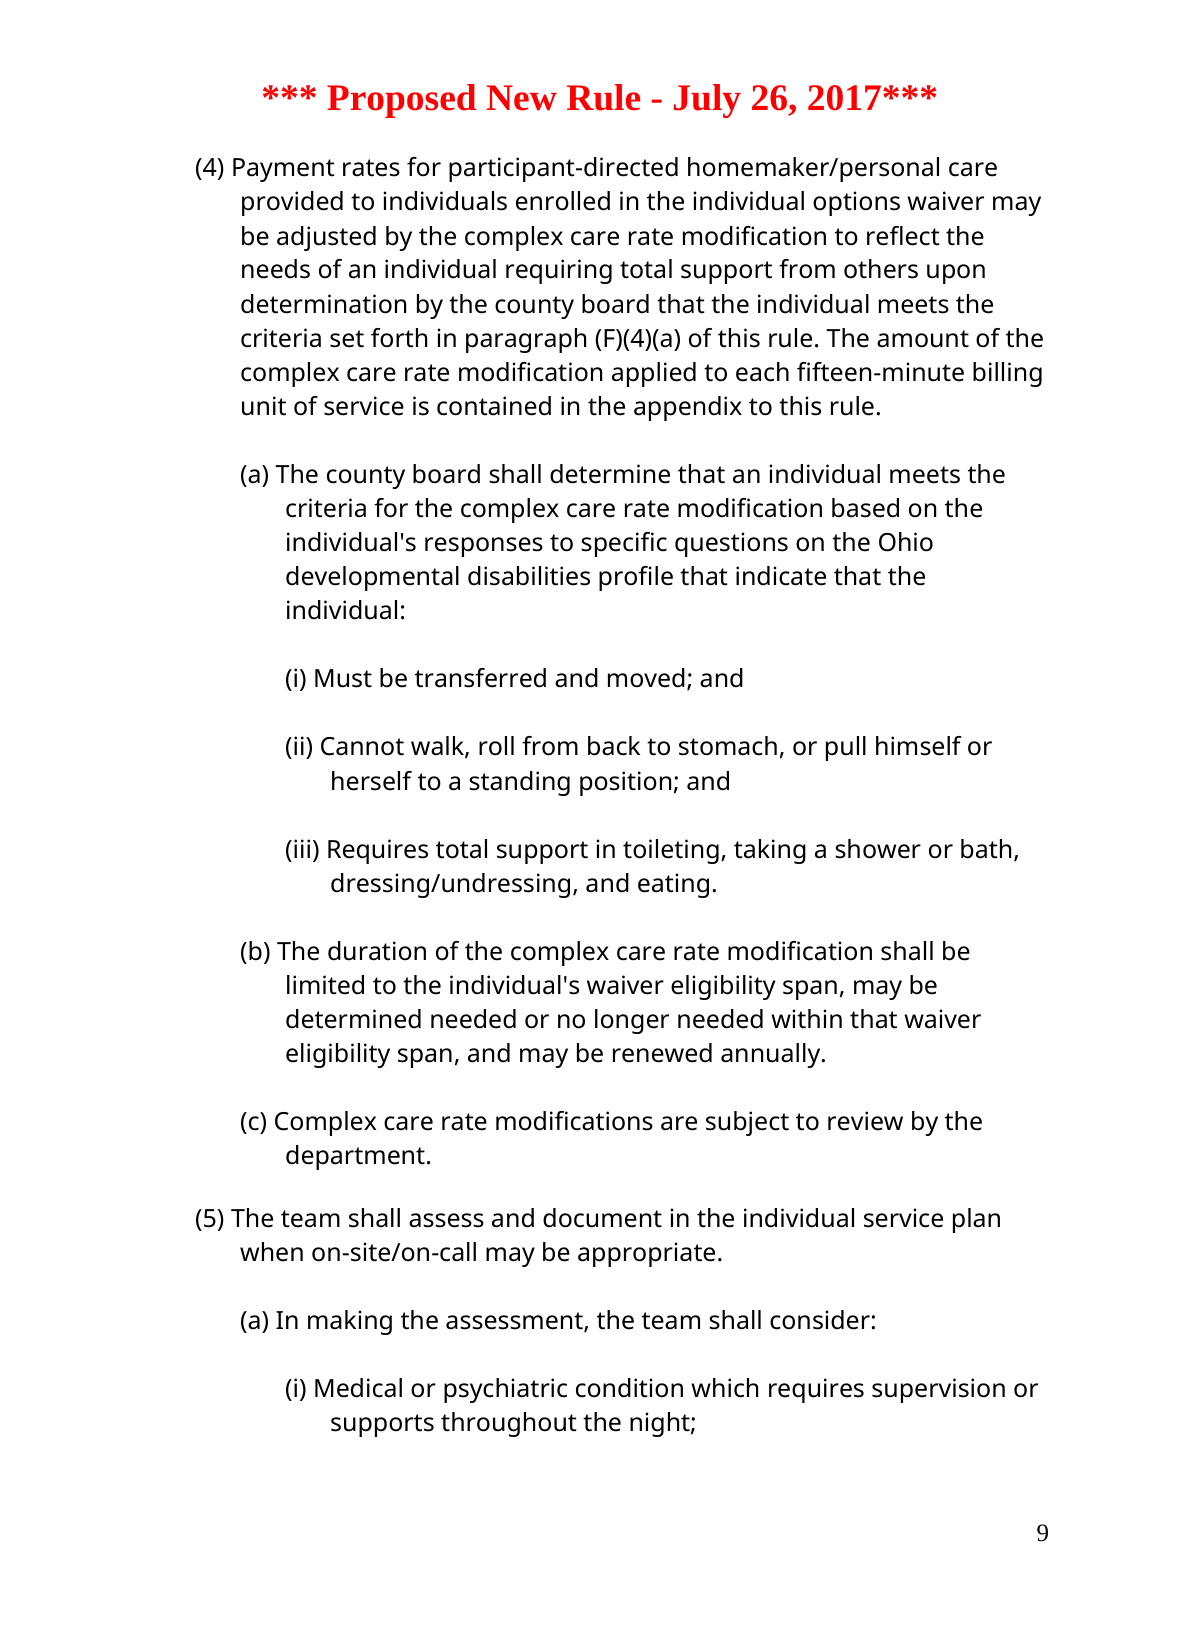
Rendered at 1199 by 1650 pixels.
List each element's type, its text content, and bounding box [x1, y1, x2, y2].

text (5) The team shall assess and document in the individual service plan when on-site/on-call may be appropriate. [195, 1201, 1049, 1269]
text (c) Complex care rate modifications are subject to review by the department. [240, 1104, 1049, 1172]
text (a) The county board shall determine that an individual meets the criteria for the complex care rate modification based on the individual's responses to specific questions on the Ohio developmental disabilities profile that indicate that the individual: [240, 457, 1049, 627]
text (i) Must be transferred and moved; and [285, 661, 1049, 695]
text (iii) Requires total support in toileting, taking a shower or bath, dressing/undressing, and eating. [285, 831, 1049, 899]
text (a) In making the assessment, the team shall consider: [240, 1303, 1049, 1337]
text (b) The duration of the complex care rate modification shall be limited to the individual's waiver eligibility span, may be determined needed or no longer needed within that waiver eligibility span, and may be renewed annually. [240, 933, 1049, 1070]
text (4) Payment rates for participant-directed homemaker/personal care provided to individuals enrolled in the individual options waiver may be adjusted by the complex care rate modification to reflect the needs of an individual requiring total support from others upon determination by the county board that the individual meets the criteria set forth in paragraph (F)(4)(a) of this rule. The amount of the complex care rate modification applied to each fifteen-minute billing unit of service is contained in the appendix to this rule. [195, 150, 1049, 422]
text (ii) Cannot walk, roll from back to stomach, or pull himself or herself to a standing position; and [285, 729, 1049, 797]
text (i) Medical or psychiatric condition which requires supervision or supports throughout the night; [285, 1371, 1049, 1439]
